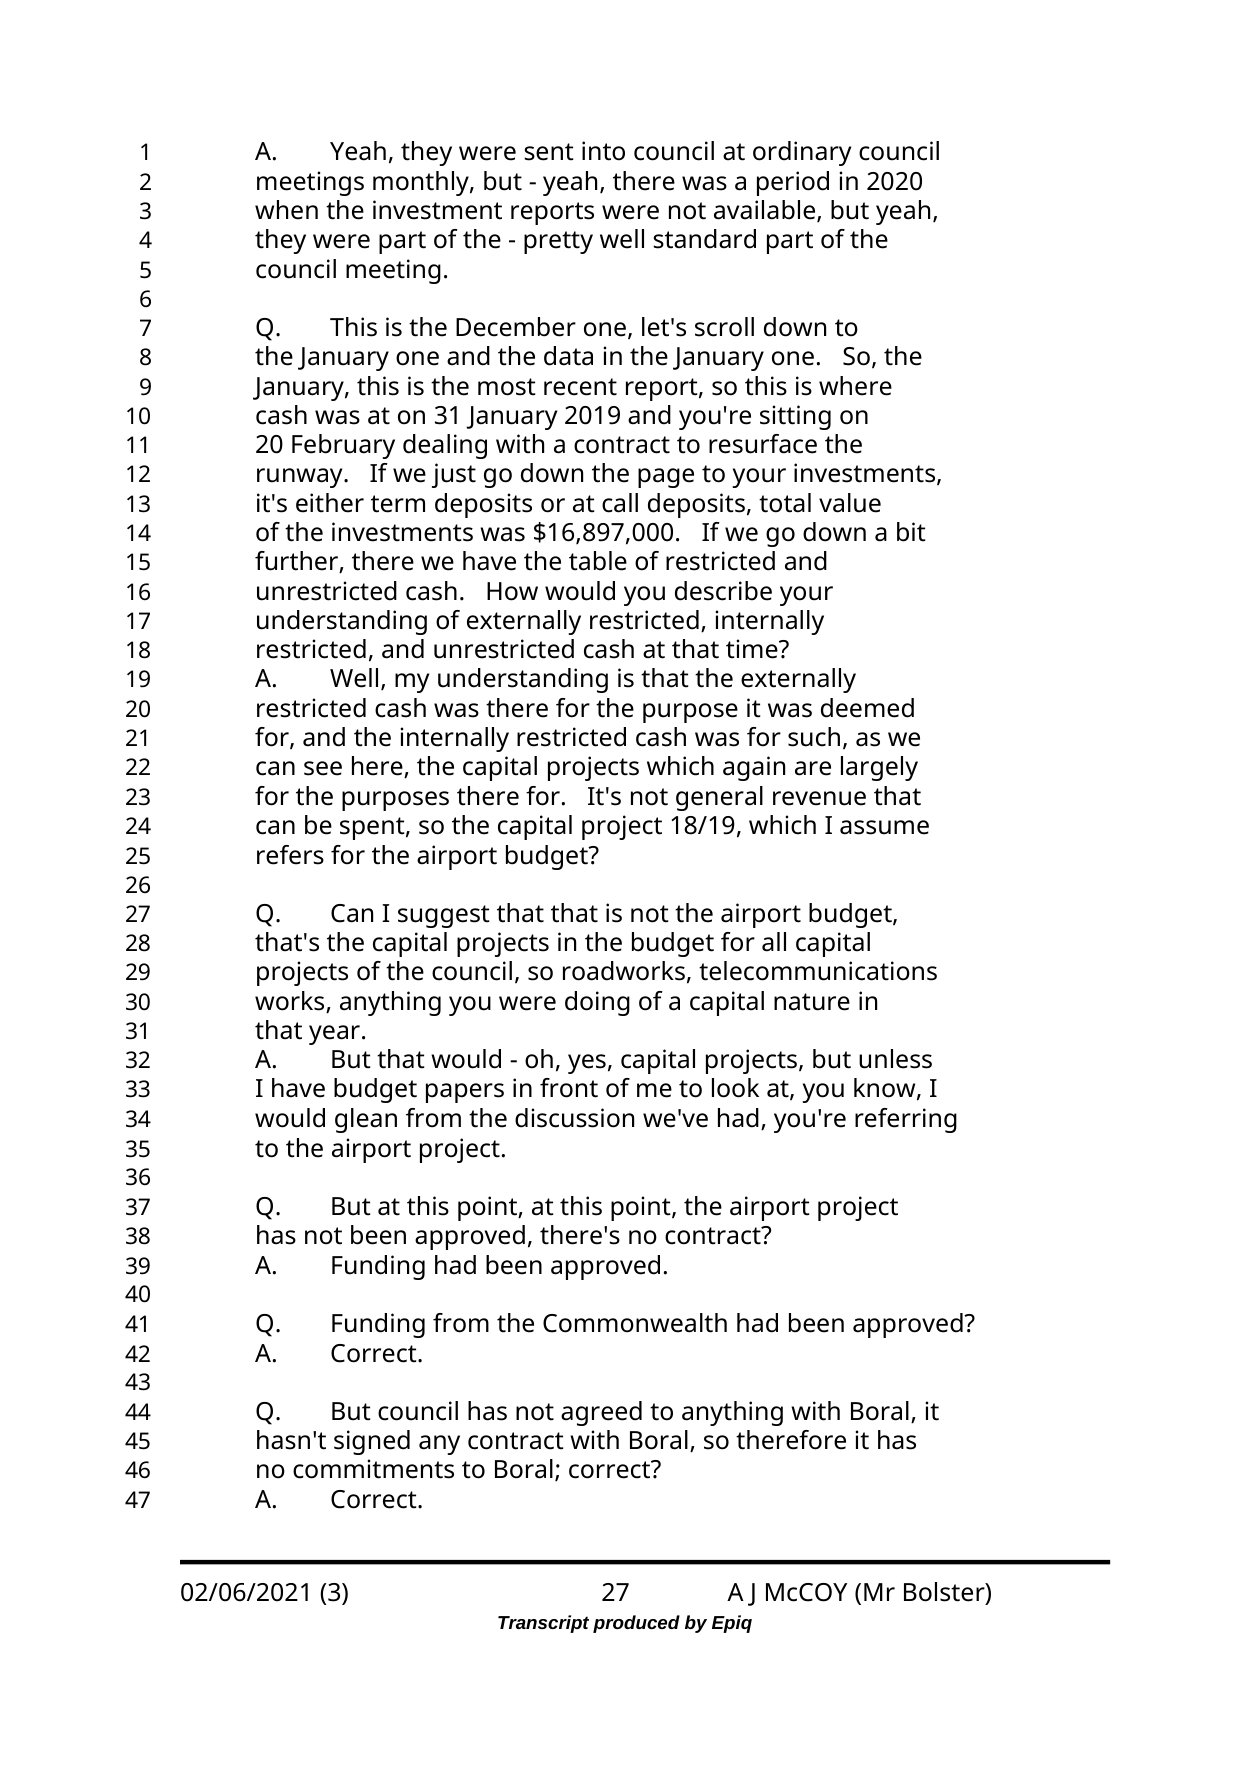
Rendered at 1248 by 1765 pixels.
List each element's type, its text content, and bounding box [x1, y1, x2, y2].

list Q. But at this point, at this point, the airport project [125, 1191, 1152, 1221]
text 6 [139, 285, 1152, 313]
list A. Correct. [125, 1338, 1152, 1368]
list hasn't signed any contract with Boral, so therefore it has [125, 1426, 1152, 1455]
list council meeting. [139, 254, 1152, 284]
list Q. Can I suggest that that is not the airport budget, [125, 899, 1152, 928]
list would glean from the discussion we've had, you're referring [125, 1104, 1152, 1133]
list A. Correct. [125, 1485, 1152, 1514]
list meetings monthly, but - yeah, there was a period in 2020 [139, 167, 1152, 196]
list projects of the council, so roadworks, telecommunications [125, 957, 1152, 987]
list 20 February dealing with a contract to resurface the [125, 430, 1152, 459]
list Q. Funding from the Commonwealth had been approved? [125, 1308, 1152, 1338]
list to the airport project. [125, 1133, 1152, 1163]
list when the investment reports were not available, but yeah, [139, 196, 1152, 225]
list that's the capital projects in the budget for all capital [125, 928, 1152, 957]
list has not been approved, there's no contract? [125, 1221, 1152, 1250]
list restricted cash was there for the purpose it was deemed [125, 694, 1152, 723]
list unrestricted cash. How would you describe your [125, 577, 1152, 606]
list that year. [125, 1016, 1152, 1045]
text 26 [125, 871, 1152, 899]
list can see here, the capital projects which again are largely [125, 752, 1152, 782]
list Q. But council has not agreed to anything with Boral, it [125, 1396, 1152, 1426]
list can be spent, so the capital project 18/19, which I assume [125, 811, 1152, 840]
text 40 [125, 1281, 1152, 1308]
list understanding of externally restricted, internally [125, 606, 1152, 635]
list refers for the airport budget? [125, 840, 1152, 870]
list for the purposes there for. It's not general revenue that [125, 782, 1152, 811]
list of the investments was $16,897,000. If we go down a bit [125, 518, 1152, 547]
list restricted, and unrestricted cash at that time? [125, 635, 1152, 664]
list January, this is the most recent report, so this is where [139, 372, 1152, 401]
list they were part of the - pretty well standard part of the [139, 225, 1152, 254]
list I have budget papers in front of me to look at, you know, I [125, 1074, 1152, 1104]
list Q. This is the December one, let's scroll down to [139, 313, 1152, 342]
list A. But that would - oh, yes, capital projects, but unless [125, 1045, 1152, 1074]
text 43 [125, 1369, 1152, 1396]
list works, anything you were doing of a capital nature in [125, 987, 1152, 1016]
list no commitments to Boral; correct? [125, 1455, 1152, 1485]
list A. Funding had been approved. [125, 1250, 1152, 1280]
list cash was at on 31 January 2019 and you're sitting on [125, 401, 1152, 430]
list the January one and the data in the January one. So, the [139, 342, 1152, 372]
list it's either term deposits or at call deposits, total value [125, 489, 1152, 518]
list runway. If we just go down the page to your investments, [125, 459, 1152, 489]
list A. Yeah, they were sent into council at ordinary council [139, 137, 1152, 167]
list for, and the internally restricted cash was for such, as we [125, 723, 1152, 752]
list further, there we have the table of restricted and [125, 547, 1152, 577]
text 36 [125, 1164, 1152, 1191]
list A. Well, my understanding is that the externally [125, 664, 1152, 694]
